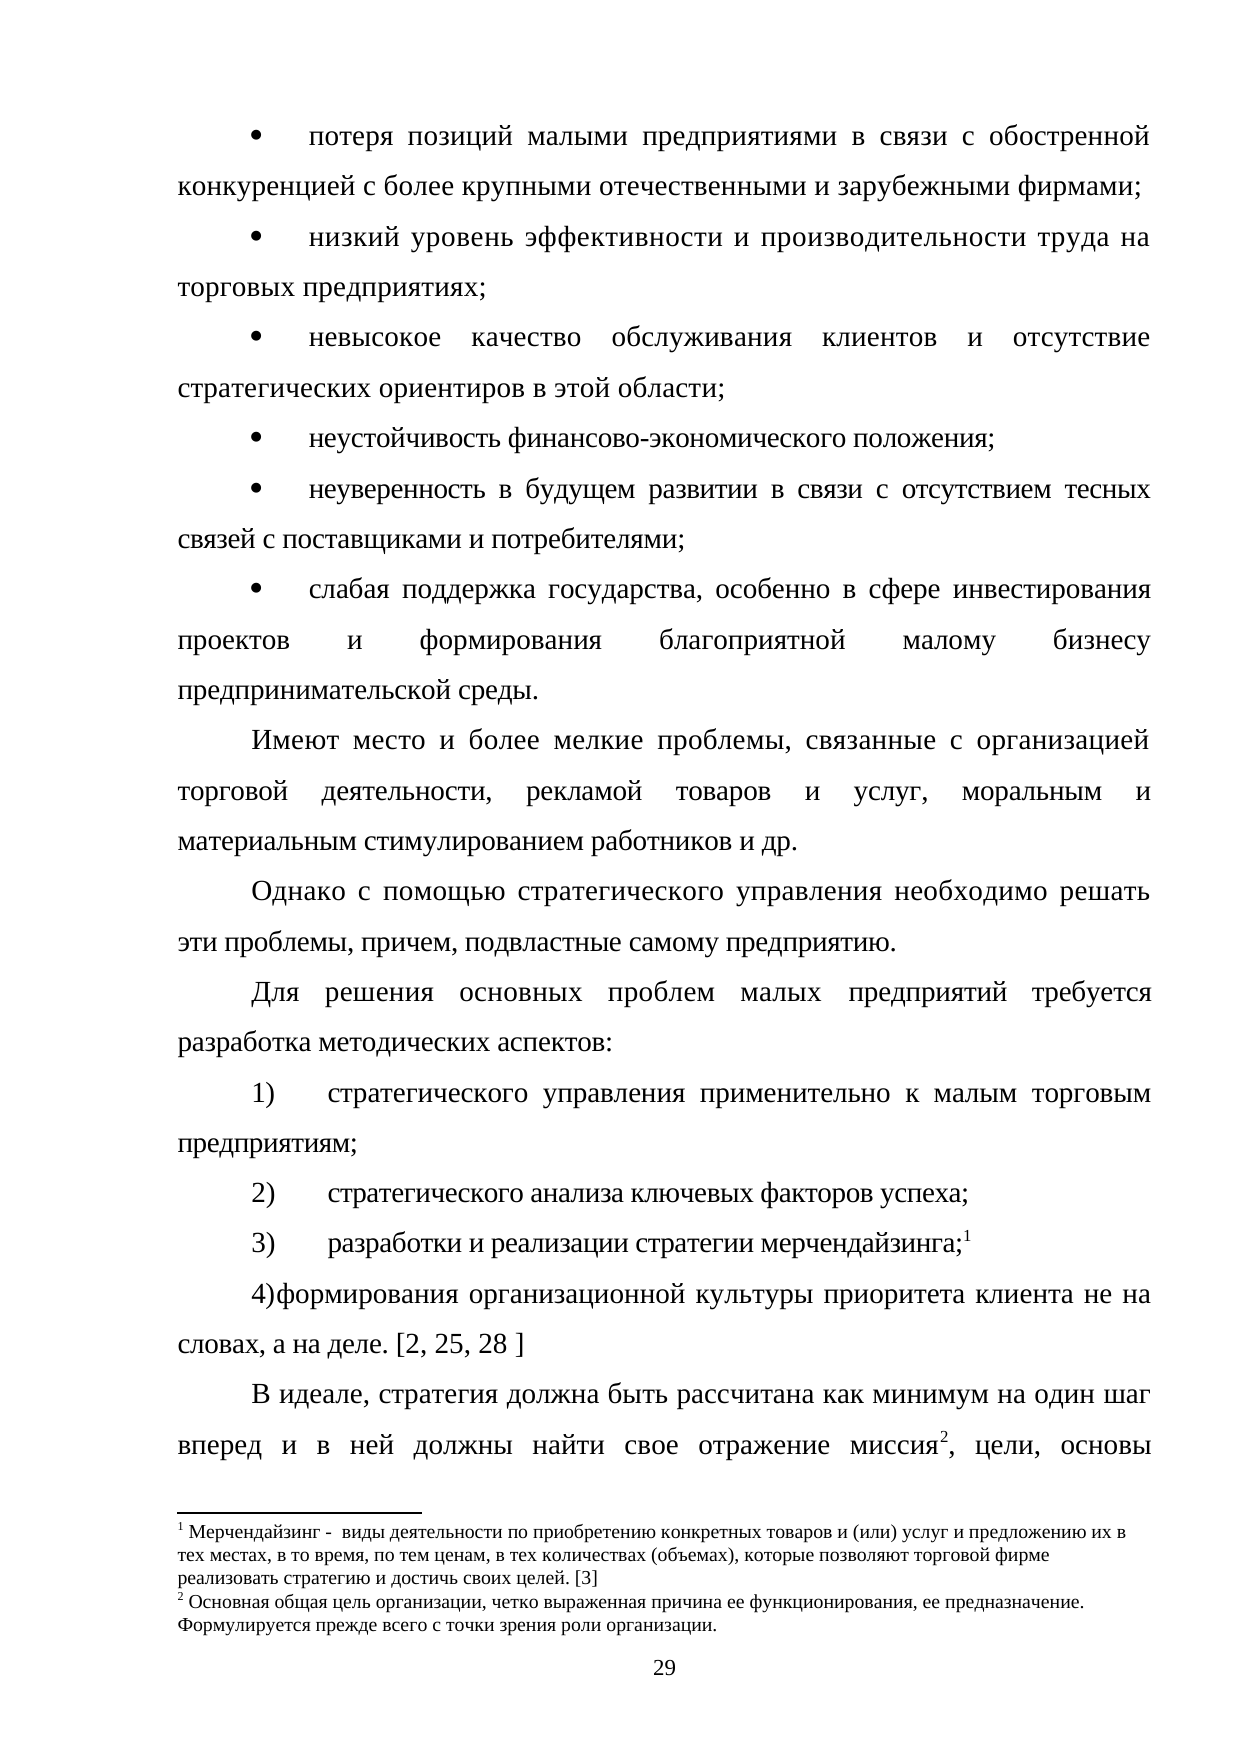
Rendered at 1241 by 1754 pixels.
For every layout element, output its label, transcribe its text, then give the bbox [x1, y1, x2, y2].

text Однако с помощью стратегического управления необходимо решать эти проблемы, причем, подвластные самому предприятию. [177, 873, 1152, 957]
list стратегического анализа ключевых факторов успеха; [177, 1175, 1152, 1209]
list слабая поддержка государства, особенно в сфере инвестирования проектов и формирования благоприятной малому бизнесу предпринимательской среды. [177, 571, 1152, 706]
text Для решения основных проблем малых предприятий требуется разработка методических аспектов: [177, 974, 1152, 1058]
list потеря позиций малыми предприятиями в связи с обостренной конкуренцией с более крупными отечественными и зарубежными фирмами; [177, 118, 1152, 202]
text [177, 1377, 1152, 1460]
list невысокое качество обслуживания клиентов и отсутствие стратегических ориентиров в этой области; [177, 319, 1152, 403]
list разработки и реализации стратегии мерчендайзинга; [177, 1226, 1152, 1259]
list формирования организационной культуры приоритета клиента не на словах, а на деле. [2, 25, 28 ] [177, 1276, 1152, 1360]
list стратегического управления применительно к малым торговым предприятиям; [177, 1075, 1152, 1158]
list неуверенность в будущем развитии в связи с отсутствием тесных связей с поставщиками и потребителями; [177, 471, 1152, 555]
list неустойчивость финансово-экономического положения; [177, 420, 1152, 454]
list низкий уровень эффективности и производительности труда на торговых предприятиях; [177, 219, 1152, 303]
text Имеют место и более мелкие проблемы, связанные с организацией торговой деятельности, рекламой товаров и услуг, моральным и материальным стимулированием работников и др. [177, 722, 1152, 857]
